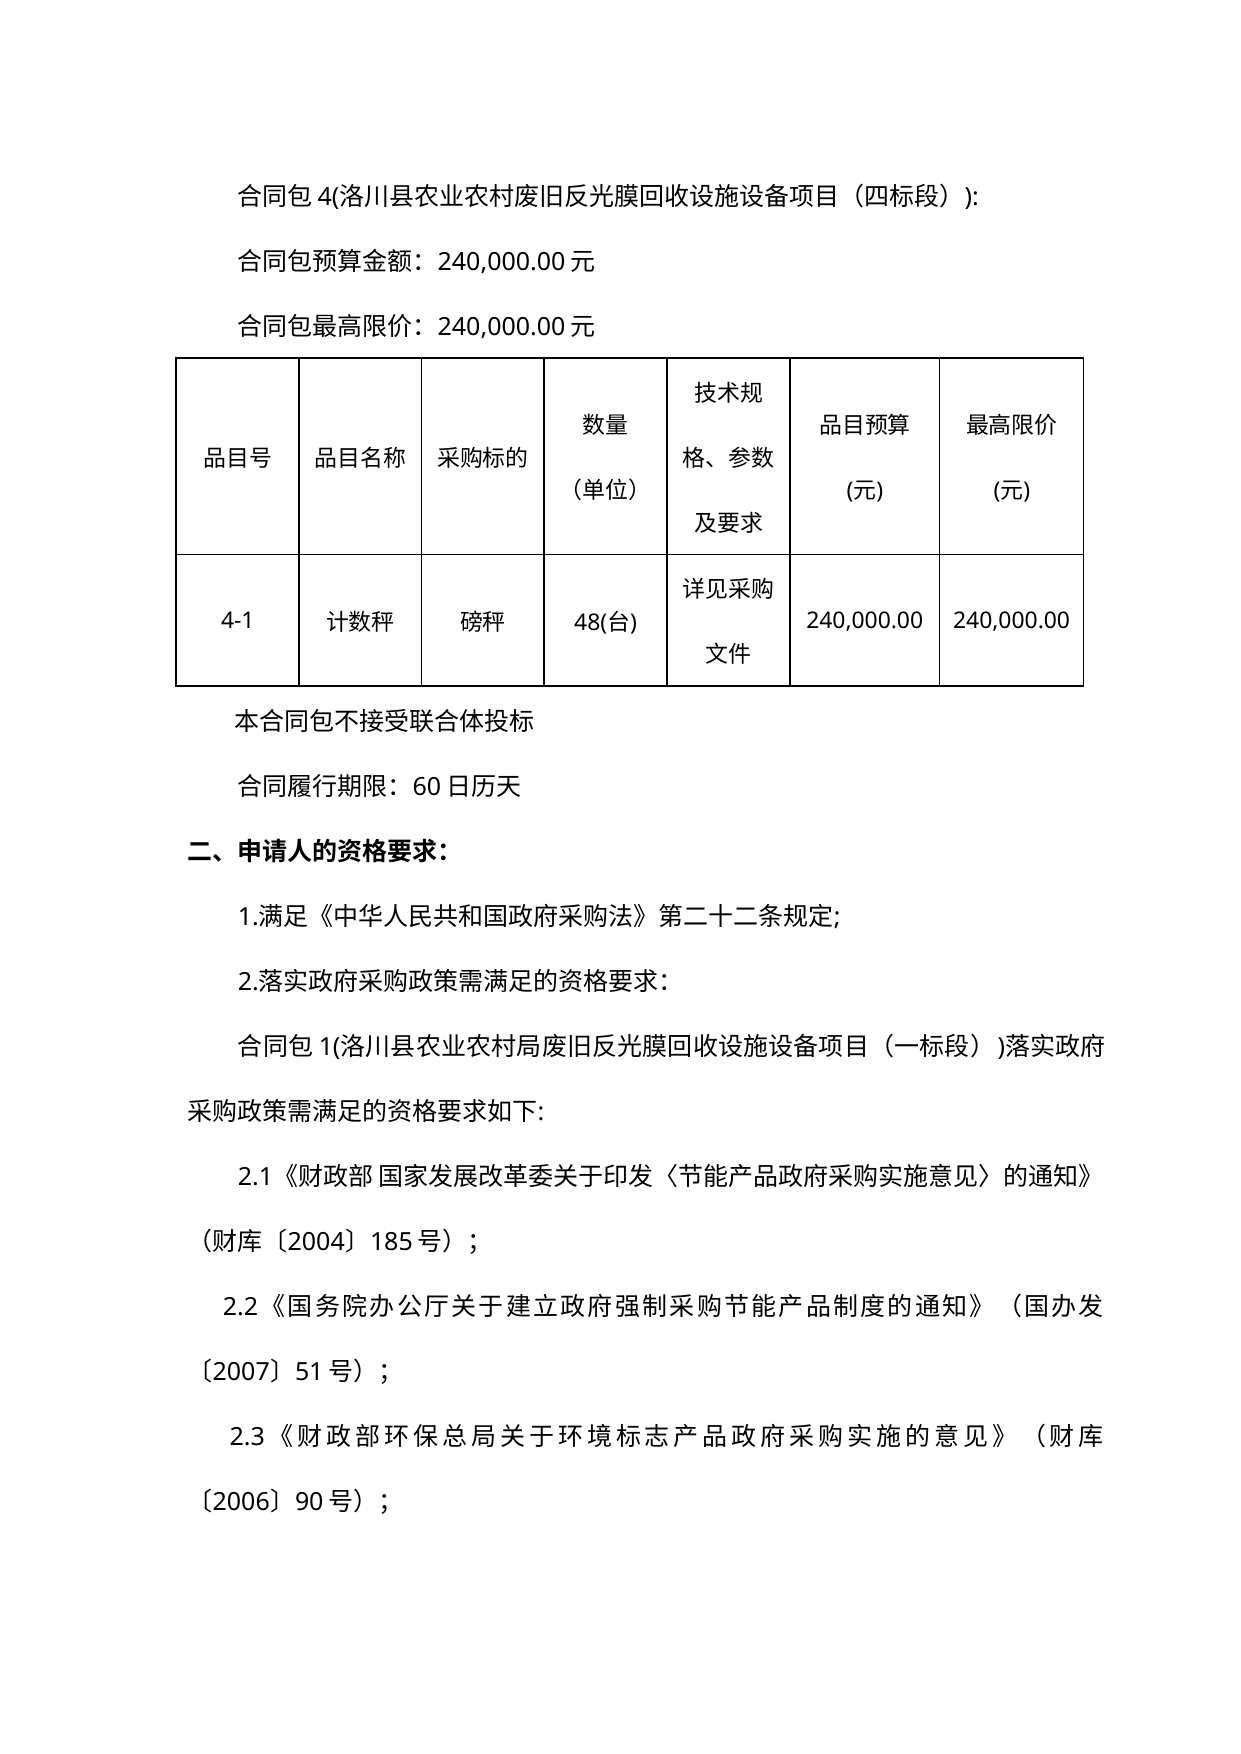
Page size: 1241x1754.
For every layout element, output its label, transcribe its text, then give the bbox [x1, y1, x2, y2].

table_cell 4-1 [177, 555, 298, 685]
text 合同包预算金额：240,000.00元 [187, 227, 1106, 292]
table_header 数量 （单位） [545, 359, 666, 553]
text 合同包最高限价：240,000.00元 [187, 292, 1106, 357]
text 二、申请人的资格要求： [187, 817, 1106, 882]
table_cell 磅秤 [422, 555, 543, 685]
text 合同履行期限：60日历天 [187, 752, 1106, 817]
text 合同包1(洛川县农业农村局废旧反光膜回收设施设备项目（一标段）)落实政府采购政策需满足的资格要求如下: [187, 1012, 1106, 1142]
table_header 品目号 [177, 359, 298, 553]
text 合同包4(洛川县农业农村废旧反光膜回收设施设备项目（四标段）): [187, 162, 1106, 227]
text 本合同包不接受联合体投标 [187, 687, 1106, 752]
table_header 采购标的 [422, 359, 543, 553]
table_cell 详见采购文件 [668, 555, 789, 685]
table_header 最高限价(元) [940, 359, 1083, 553]
table_header 品目名称 [300, 359, 421, 553]
table_cell 计数秤 [300, 555, 421, 685]
text 1.满足《中华人民共和国政府采购法》第二十二条规定; [187, 882, 1106, 947]
table_cell 240,000.00 [791, 555, 939, 685]
table_cell 48(台) [545, 555, 666, 685]
table_cell 240,000.00 [940, 555, 1083, 685]
table_header 品目预算(元) [791, 359, 939, 553]
text 2.落实政府采购政策需满足的资格要求： [187, 947, 1106, 1012]
table_header 技术规格、参数及要求 [668, 359, 789, 553]
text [187, 1142, 1106, 1532]
